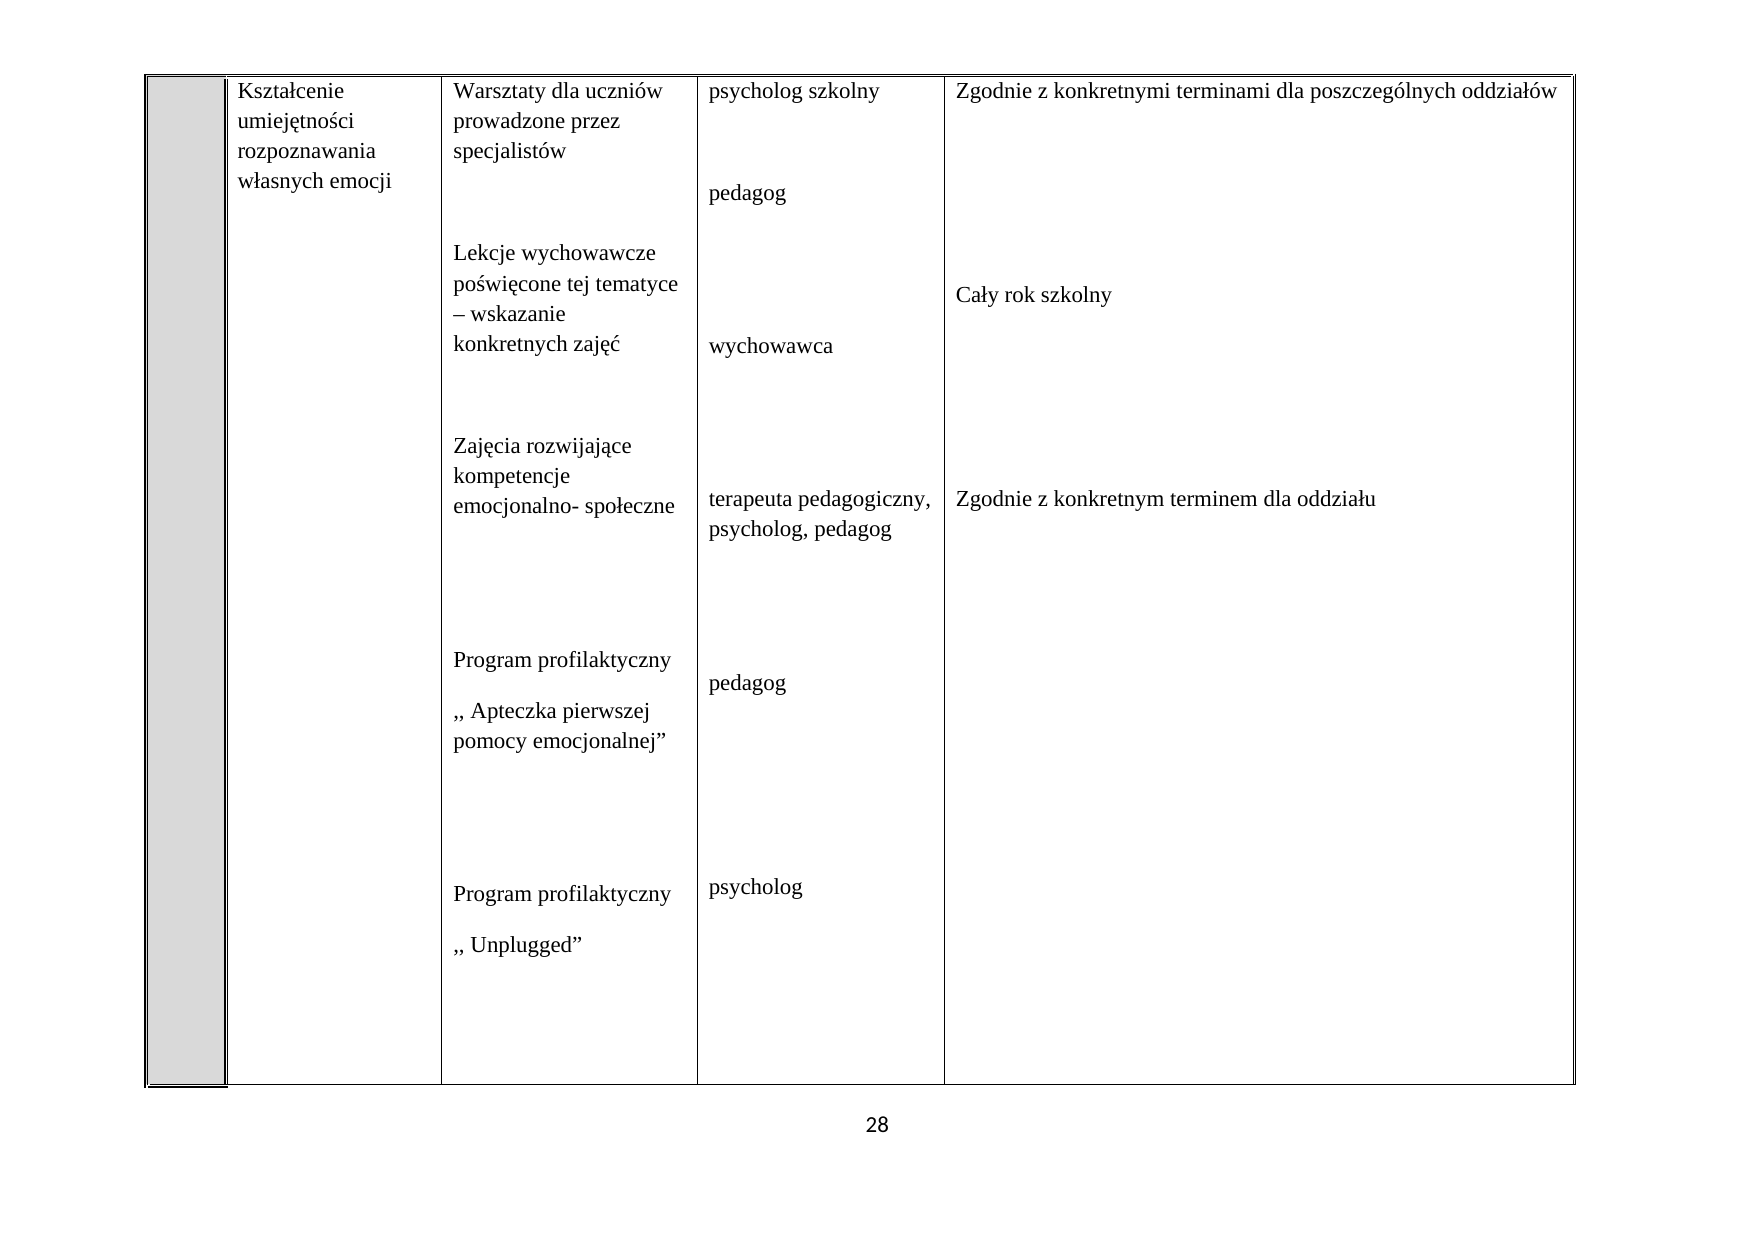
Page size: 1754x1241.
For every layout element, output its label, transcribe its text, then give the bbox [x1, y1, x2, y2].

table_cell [226, 77, 441, 1084]
table_cell EMOCJONALNA [148, 77, 226, 1084]
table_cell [944, 74, 1575, 1084]
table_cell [442, 77, 697, 1084]
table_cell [698, 77, 944, 1084]
